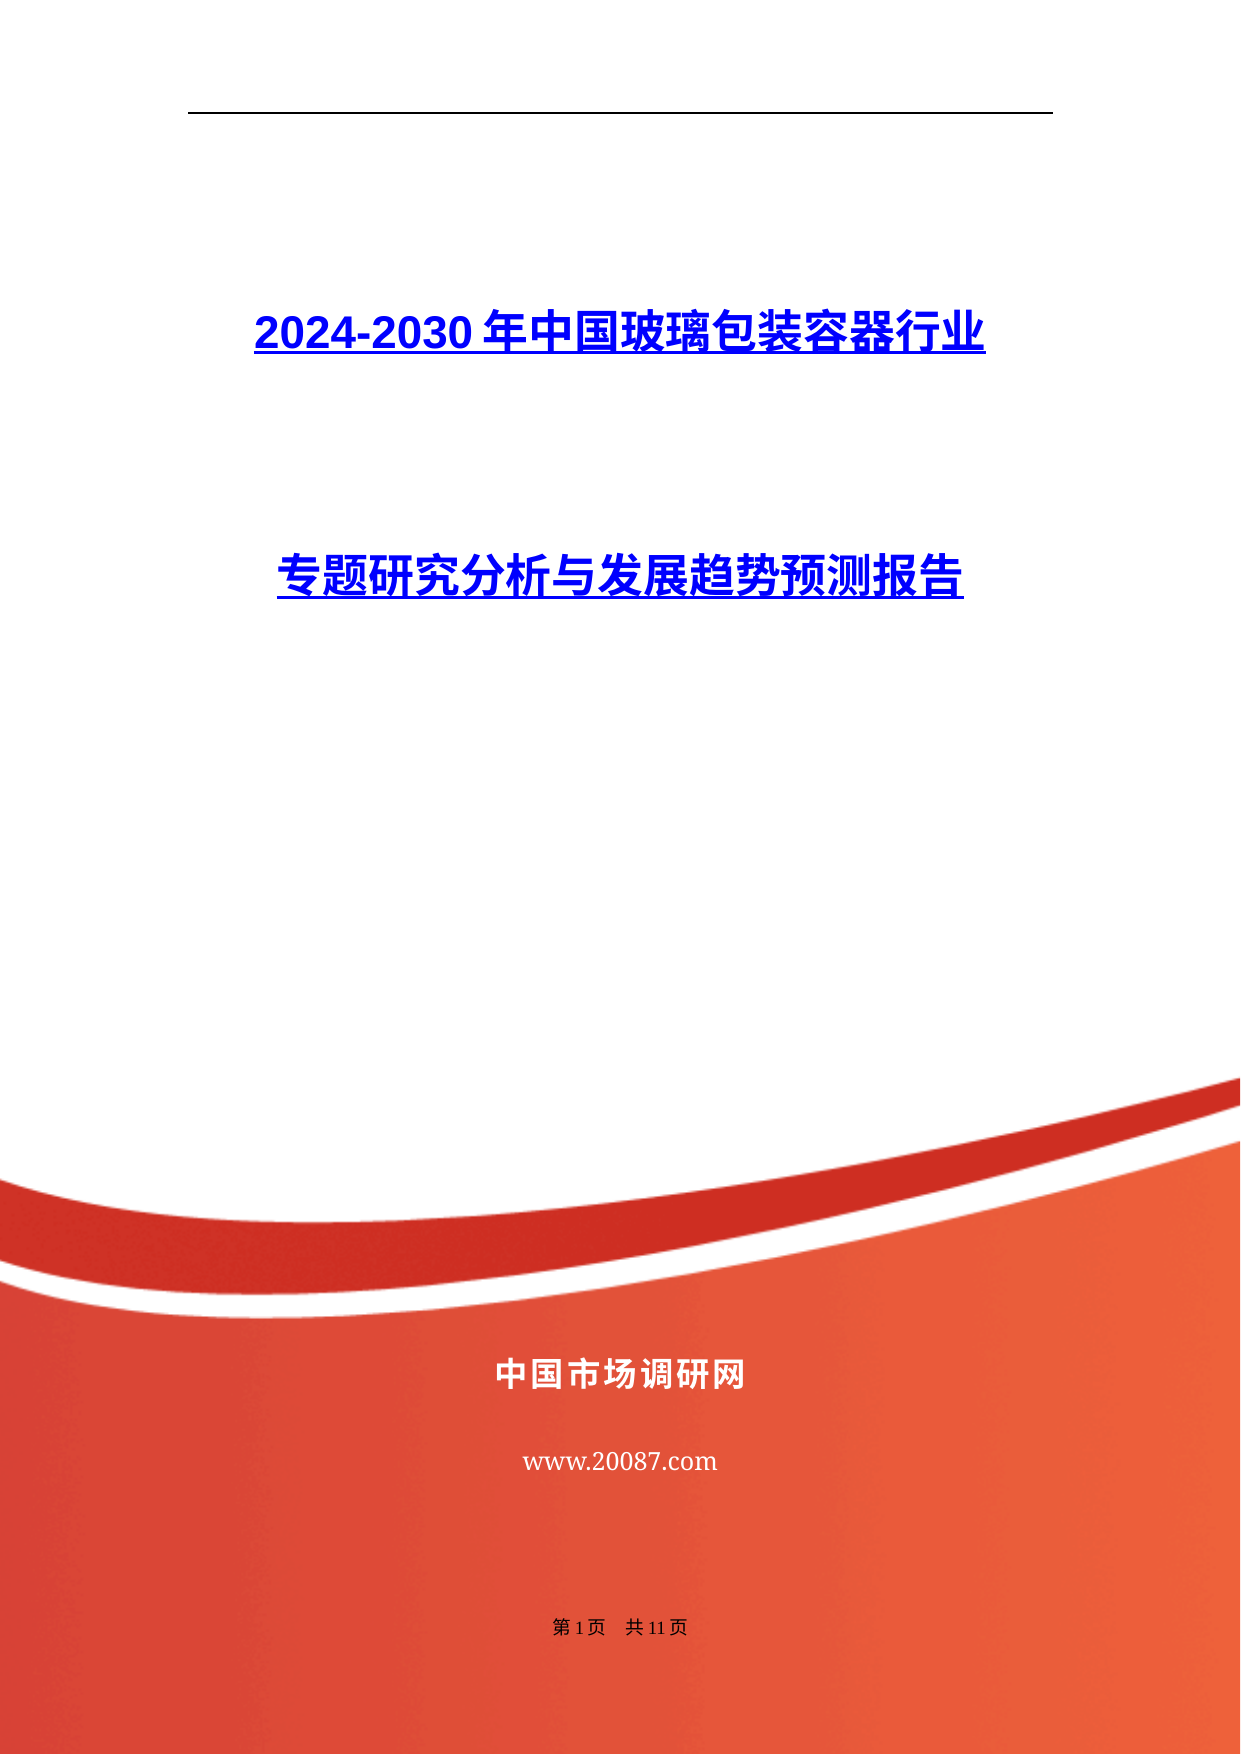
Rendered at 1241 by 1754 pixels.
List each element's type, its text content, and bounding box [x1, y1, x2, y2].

picture [0, 1006, 1241, 1754]
text www.20087.com [187, 1428, 1053, 1493]
table_header 2024-2030年中国玻璃包装容器行业专题研究分析与发展趋势预测报告 [188, 207, 1053, 773]
subtitle 中国市场调研网 [187, 1339, 1053, 1404]
